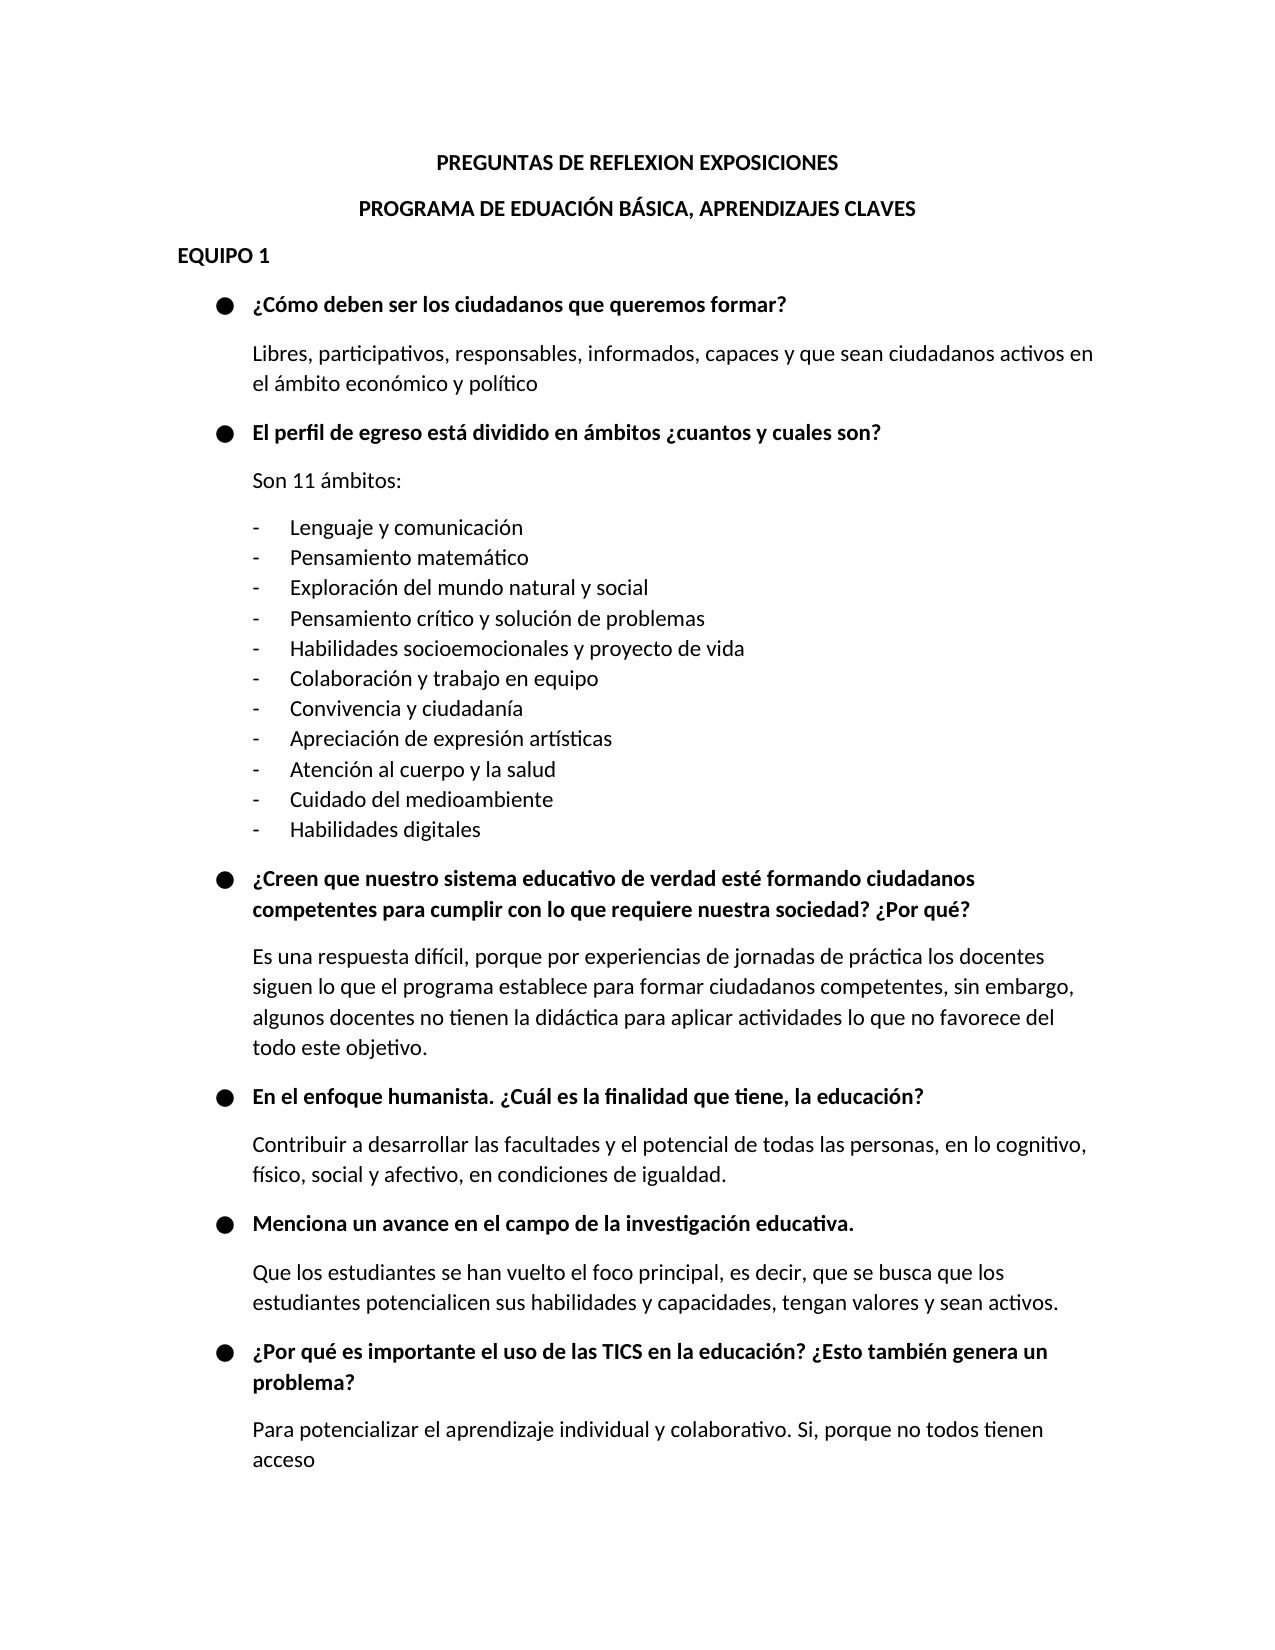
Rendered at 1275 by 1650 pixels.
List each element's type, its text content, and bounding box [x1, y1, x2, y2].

text EQUIPO 1 [177, 241, 1098, 269]
list ¿Cómo deben ser los ciudadanos que queremos formar? [215, 288, 1098, 319]
list Menciona un avance en el campo de la investigación educativa. [215, 1207, 1098, 1238]
list Pensamiento crítico y solución de problemas [252, 604, 1098, 632]
list Apreciación de expresión artísticas [252, 724, 1098, 752]
list Colaboración y trabajo en equipo [252, 664, 1098, 692]
text Son 11 ámbitos: [252, 466, 1098, 494]
list ¿Creen que nuestro sistema educativo de verdad esté formando ciudadanos competentes para cumplir con lo que requiere nuestra sociedad? ¿Por qué? [215, 862, 1098, 923]
list Habilidades digitales [252, 815, 1098, 843]
list Cuidado del medioambiente [252, 785, 1098, 813]
list Atención al cuerpo y la salud [252, 755, 1098, 783]
text Es una respuesta difícil, porque por experiencias de jornadas de práctica los docentes siguen lo que el programa establece para formar ciudadanos competentes, sin embargo, algunos docentes no tienen la didáctica para aplicar actividades lo que no favorece del todo este objetivo. [252, 942, 1098, 1061]
list Lenguaje y comunicación [252, 513, 1098, 541]
text Que los estudiantes se han vuelto el foco principal, es decir, que se busca que los estudiantes potencialicen sus habilidades y capacidades, tengan valores y sean activos. [252, 1258, 1098, 1316]
text PROGRAMA DE EDUACIÓN BÁSICA, APRENDIZAJES CLAVES [177, 194, 1098, 222]
list Pensamiento matemático [252, 543, 1098, 571]
text Para potencializar el aprendizaje individual y colaborativo. Si, porque no todos tienen acceso [252, 1415, 1098, 1473]
list En el enfoque humanista. ¿Cuál es la finalidad que tiene, la educación? [215, 1080, 1098, 1111]
list Convivencia y ciudadanía [252, 694, 1098, 722]
text Libres, participativos, responsables, informados, capaces y que sean ciudadanos activos en el ámbito económico y político [252, 339, 1098, 397]
list Habilidades socioemocionales y proyecto de vida [252, 634, 1098, 662]
list ¿Por qué es importante el uso de las TICS en la educación? ¿Esto también genera un problema? [215, 1335, 1098, 1396]
text Contribuir a desarrollar las facultades y el potencial de todas las personas, en lo cognitivo, físico, social y afectivo, en condiciones de igualdad. [252, 1130, 1098, 1188]
text PREGUNTAS DE REFLEXION EXPOSICIONES [177, 148, 1098, 176]
list Exploración del mundo natural y social [252, 573, 1098, 601]
list El perfil de egreso está dividido en ámbitos ¿cuantos y cuales son? [215, 416, 1098, 447]
